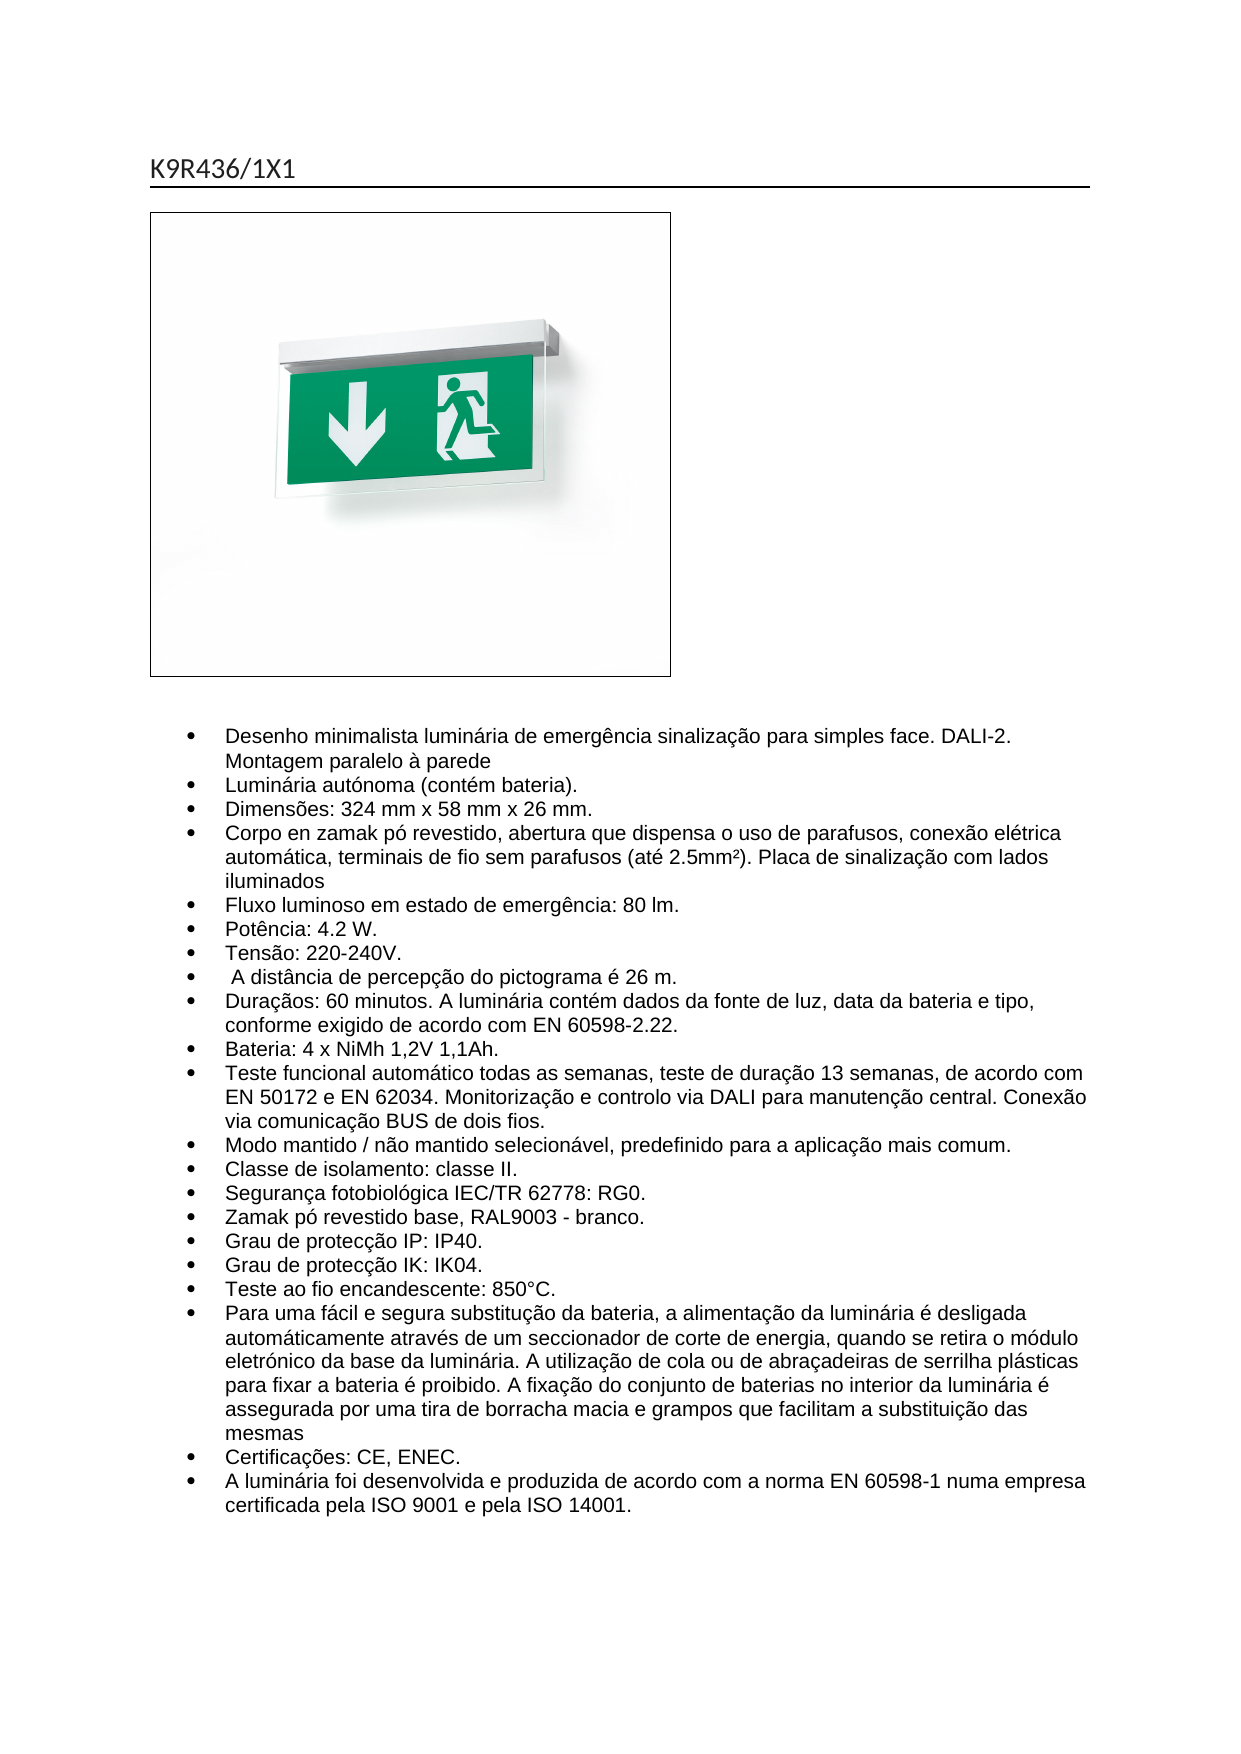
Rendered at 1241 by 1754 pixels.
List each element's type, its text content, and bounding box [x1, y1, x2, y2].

list Tensão: 220-240V. [187, 941, 1090, 965]
list Zamak pó revestido base, RAL9003 - branco. [187, 1205, 1090, 1229]
list Segurança fotobiológica IEC/TR 62778: RG0. [187, 1181, 1090, 1205]
list Para uma fácil e segura substitução da bateria, a alimentação da luminária é desligada automáticamente através de um seccionador de corte de energia, quando se retira o módulo eletrónico da base da luminária. A utilização de cola ou de abraçadeiras de serrilha plásticas para fixar a bateria é proibido. A fixação do conjunto de baterias no interior da luminária é assegurada por uma tira de borracha macia e grampos que facilitam a substituição das mesmas [187, 1301, 1090, 1445]
list Duraçãos: 60 minutos. A luminária contém dados da fonte de luz, data da bateria e tipo, conforme exigido de acordo com EN 60598-2.22. [187, 989, 1090, 1037]
list Classe de isolamento: classe II. [187, 1157, 1090, 1181]
list Certificações: CE, ENEC. [187, 1445, 1090, 1469]
list Teste funcional automático todas as semanas, teste de duração 13 semanas, de acordo com EN 50172 e EN 62034. Monitorização e controlo via DALI para manutenção central. Conexão via comunicação BUS de dois fios. [187, 1061, 1090, 1133]
list Modo mantido / não mantido selecionável, predefinido para a aplicação mais comum. [187, 1133, 1090, 1157]
list A luminária foi desenvolvida e produzida de acordo com a norma EN 60598-1 numa empresa certificada pela ISO 9001 e pela ISO 14001. [187, 1469, 1090, 1517]
list Grau de protecção IP: IP40. [187, 1229, 1090, 1253]
list Luminária autónoma (contém bateria). [187, 772, 1090, 796]
text K9R436/1X1 [150, 150, 1090, 186]
list Desenho minimalista luminária de emergência sinalização para simples face. DALI-2. Montagem paralelo à parede [187, 724, 1090, 772]
picture [151, 213, 670, 676]
list Fluxo luminoso em estado de emergência: 80 lm. [187, 892, 1090, 917]
list Potência: 4.2 W. [187, 917, 1090, 941]
list Bateria: 4 x NiMh 1,2V 1,1Ah. [187, 1037, 1090, 1061]
list Dimensões: 324 mm x 58 mm x 26 mm. [187, 796, 1090, 821]
list Teste ao fio encandescente: 850°C. [187, 1277, 1090, 1301]
list A distância de percepção do pictograma é 26 m. [187, 965, 1090, 989]
list Grau de protecção IK: IK04. [187, 1253, 1090, 1277]
list Corpo en zamak pó revestido, abertura que dispensa o uso de parafusos, conexão elétrica automática, terminais de fio sem parafusos (até 2.5mm²). Placa de sinalização com lados iluminados [187, 821, 1090, 892]
